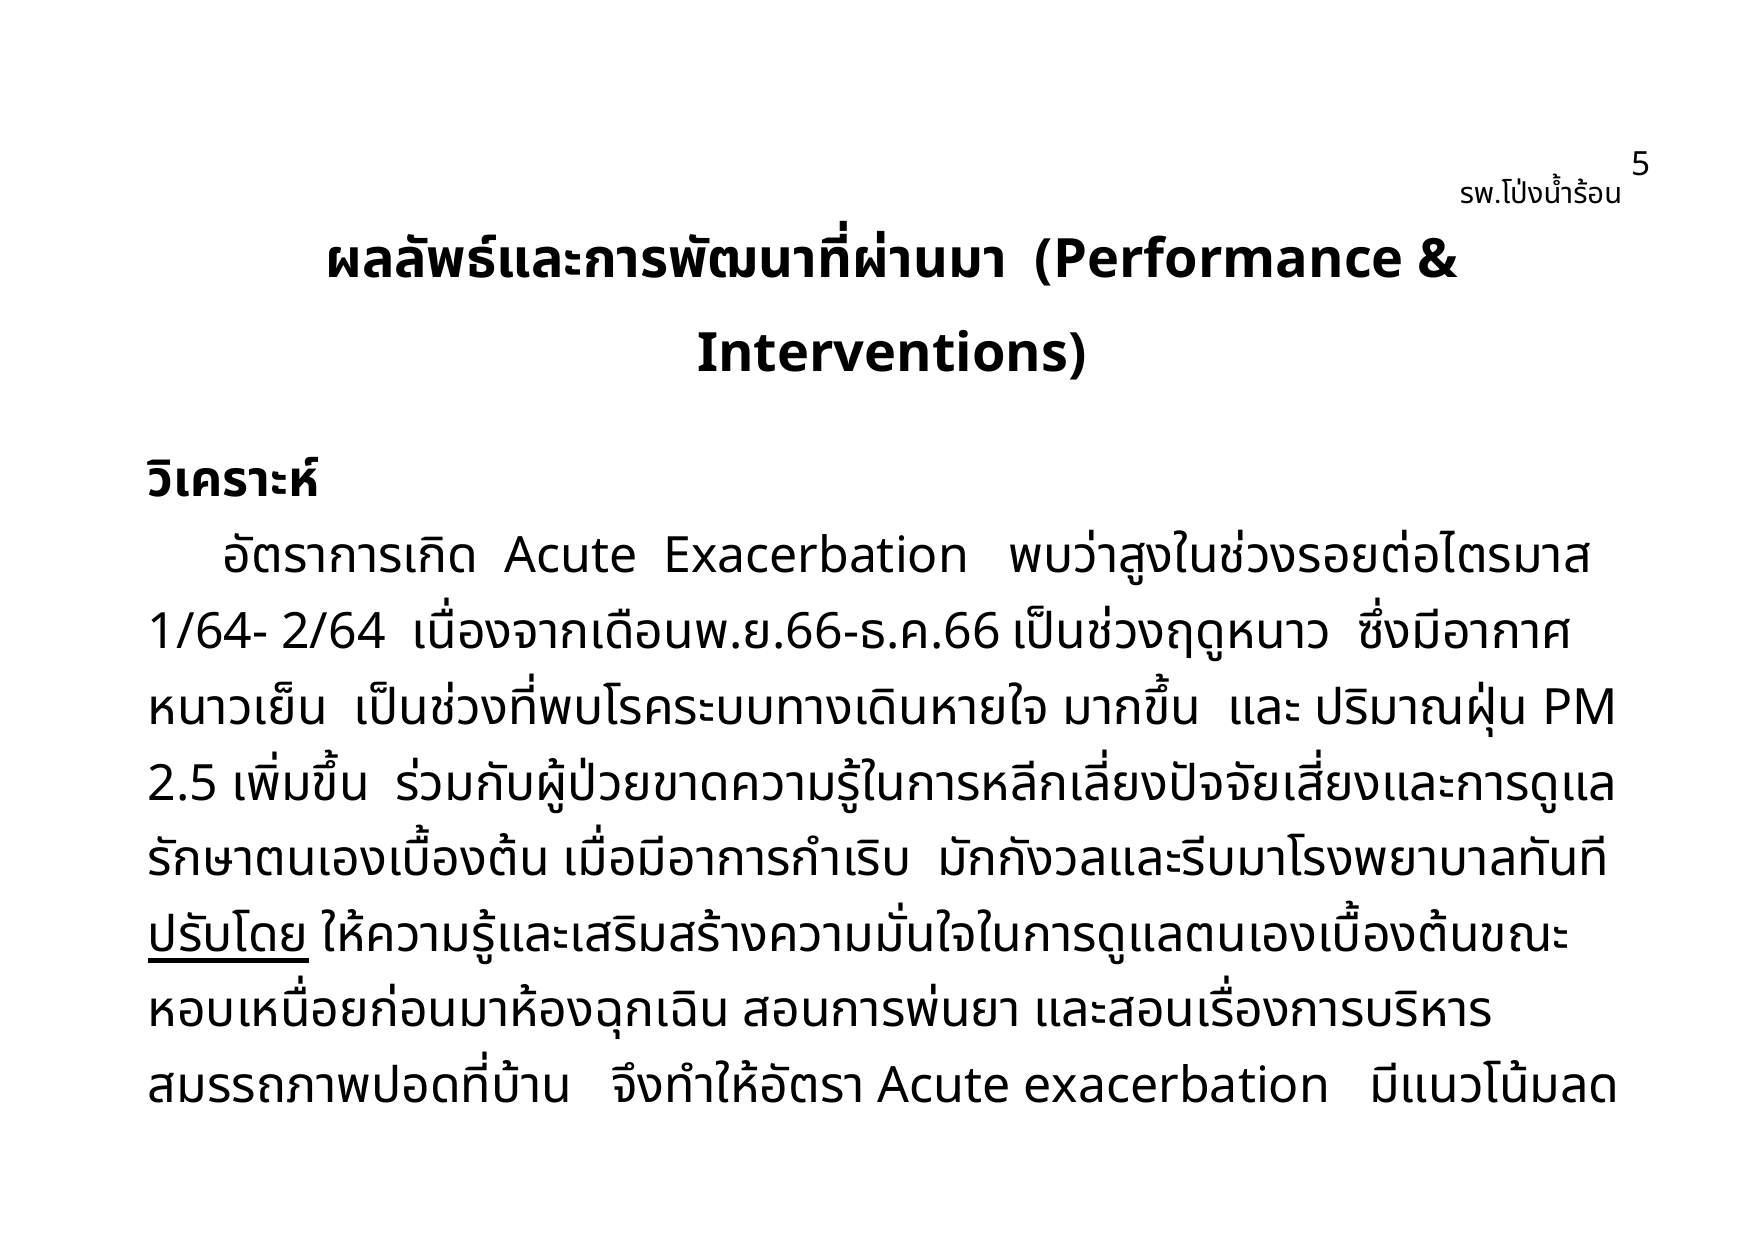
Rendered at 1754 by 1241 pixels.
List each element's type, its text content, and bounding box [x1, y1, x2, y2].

text ผลลัพธ์และการพัฒนาที่ผ่านมา (Performance & Interventions) [148, 220, 1636, 387]
text วิเคราะห์ [148, 443, 1636, 519]
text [148, 519, 1636, 1125]
